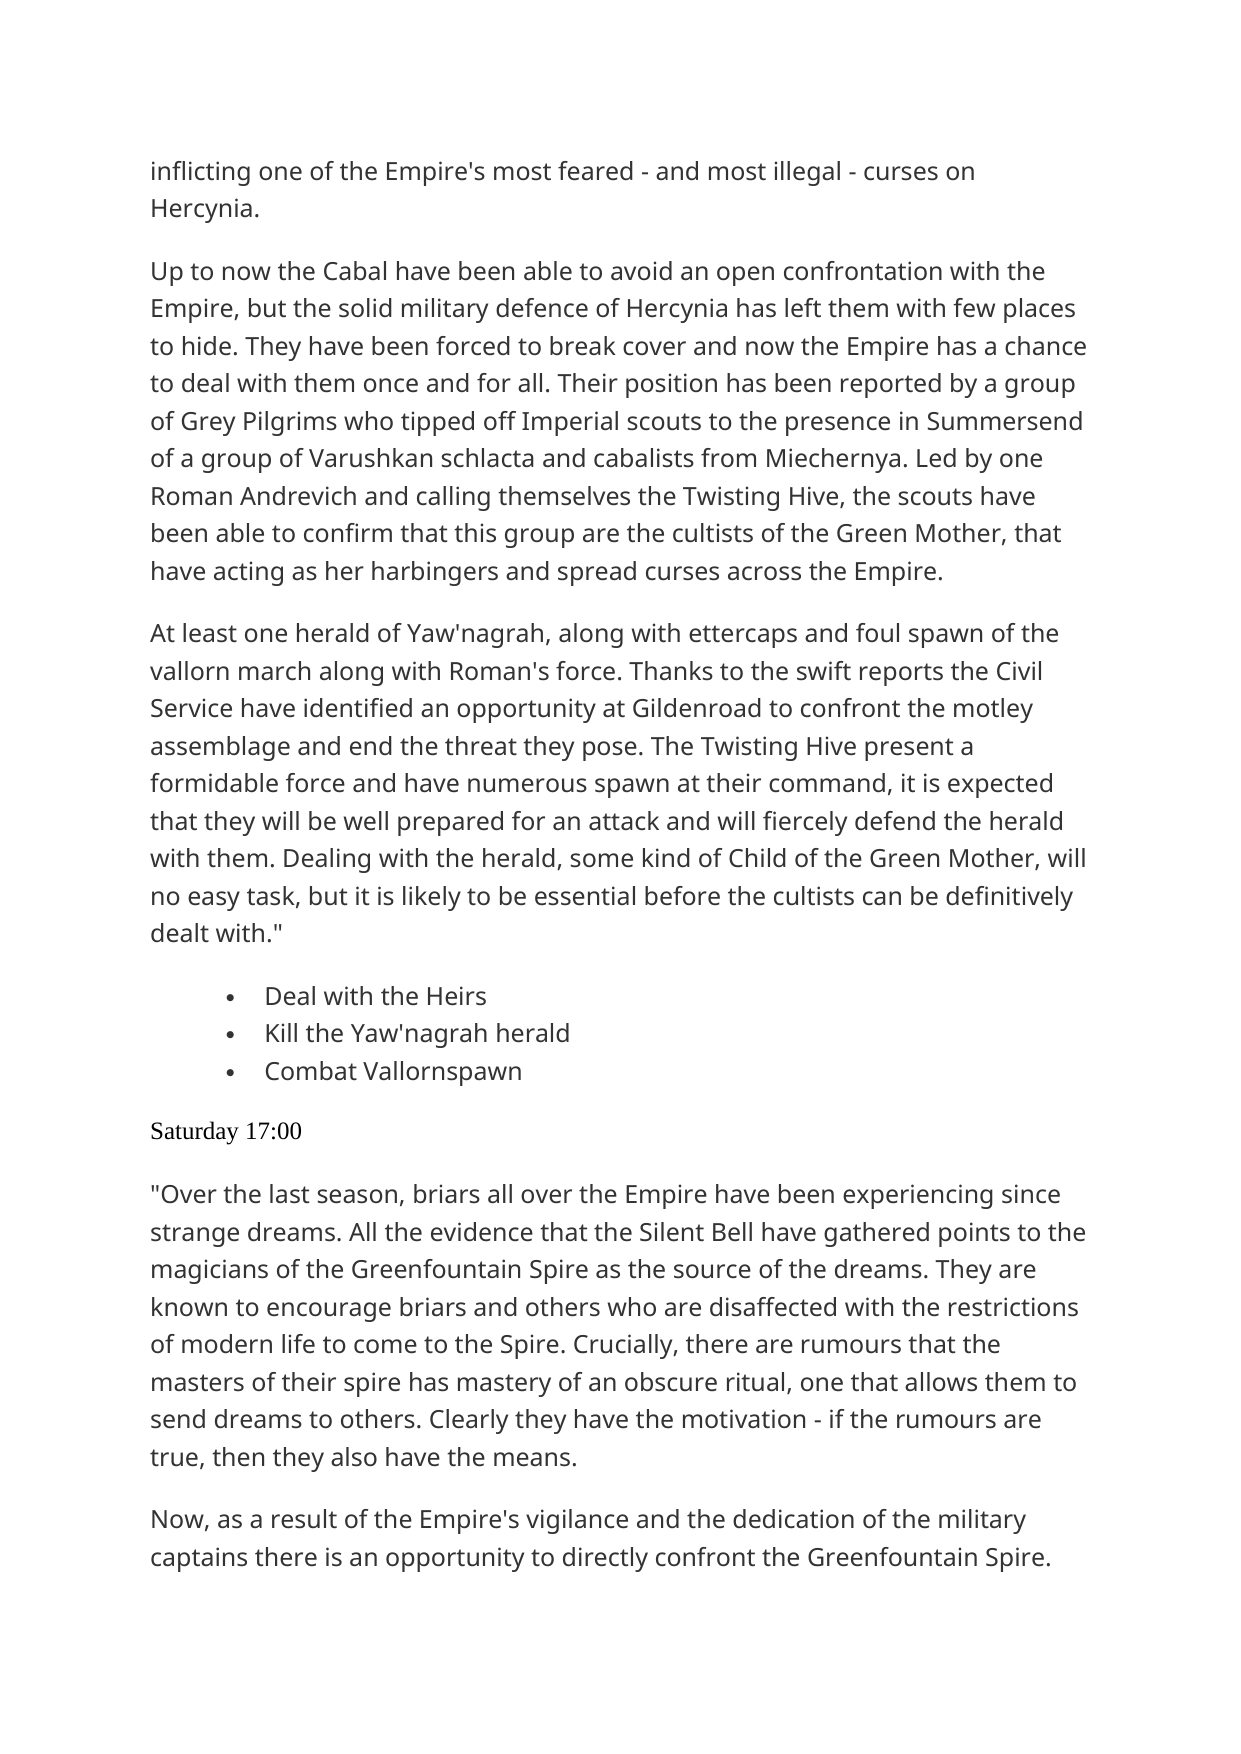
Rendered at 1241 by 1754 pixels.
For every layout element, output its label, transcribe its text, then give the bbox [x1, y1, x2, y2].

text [150, 1499, 1090, 1574]
list Deal with the Heirs [227, 975, 1090, 1012]
text "Over the last season, briars all over the Empire have been experiencing since strange dreams. All the evidence that the Silent Bell have gathered points to the magicians of the Greenfountain Spire as the source of the dreams. They are known to encourage briars and others who are disaffected with the restrictions of modern life to come to the Spire. Crucially, there are rumours that the masters of their spire has mastery of an obscure ritual, one that allows them to send dreams to others. Clearly they have the motivation - if the rumours are true, then they also have the means. [150, 1174, 1090, 1474]
text Up to now the Cabal have been able to avoid an open confrontation with the Empire, but the solid military defence of Hercynia has left them with few places to hide. They have been forced to break cover and now the Empire has a chance to deal with them once and for all. Their position has been reported by a group of Grey Pilgrims who tipped off Imperial scouts to the presence in Summersend of a group of Varushkan schlacta and cabalists from Miechernya. Led by one Roman Andrevich and calling themselves the Twisting Hive, the scouts have been able to confirm that this group are the cultists of the Green Mother, that have acting as her harbingers and spread curses across the Empire. [150, 250, 1090, 587]
text At least one herald of Yaw'nagrah, along with ettercaps and foul spawn of the vallorn march along with Roman's force. Thanks to the swift reports the Civil Service have identified an opportunity at Gildenroad to confront the motley assemblage and end the threat they pose. The Twisting Hive present a formidable force and have numerous spawn at their command, it is expected that they will be well prepared for an attack and will fiercely defend the herald with them. Dealing with the herald, some kind of Child of the Green Mother, will no easy task, but it is likely to be essential before the cultists can be definitively dealt with." [150, 612, 1090, 950]
list Kill the Yaw'nagrah herald [227, 1012, 1090, 1050]
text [150, 150, 1090, 225]
list Combat Vallornspawn [227, 1050, 1090, 1087]
text Saturday 17:00 [150, 1116, 1090, 1145]
